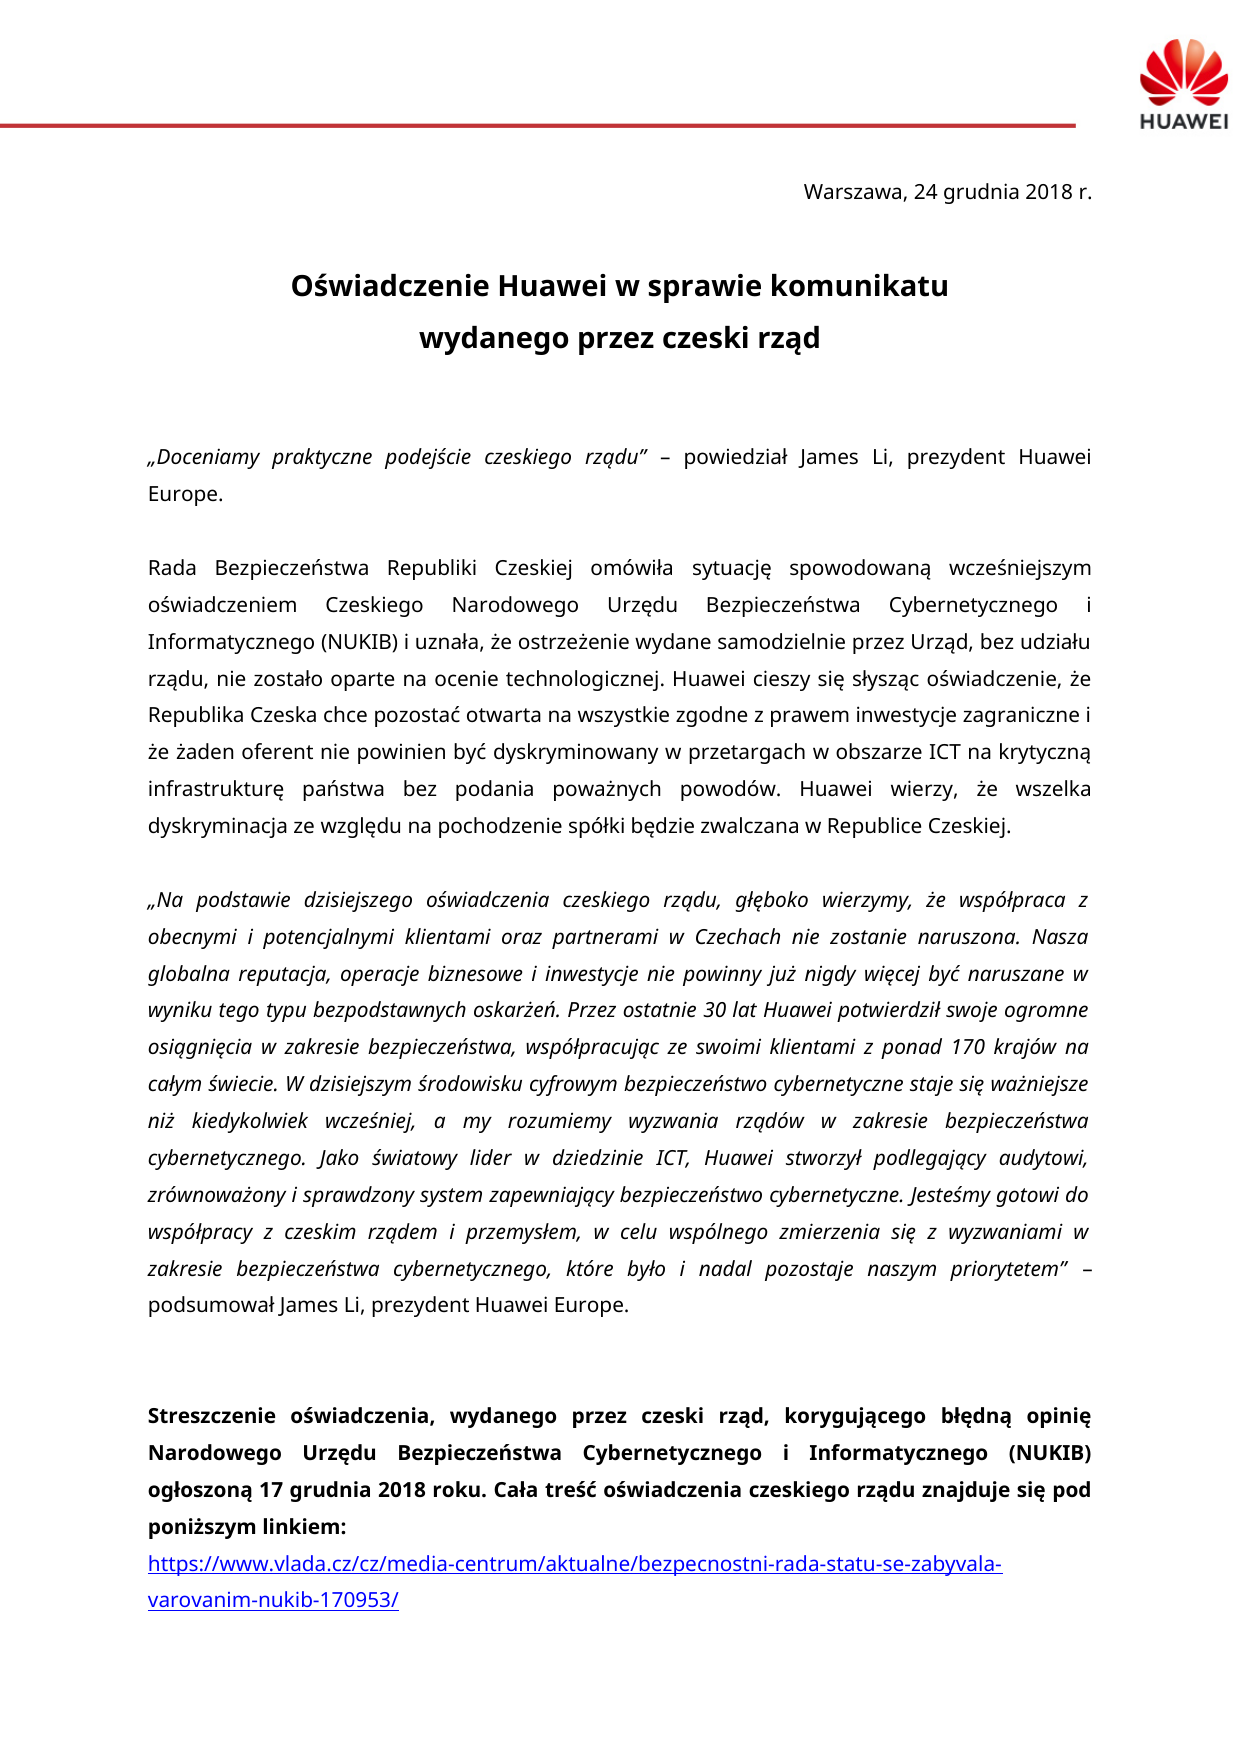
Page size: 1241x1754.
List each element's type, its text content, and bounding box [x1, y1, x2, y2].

text Warszawa, 24 grudnia 2018 r. [148, 177, 1092, 206]
text „Doceniamy praktyczne podejście czeskiego rządu” – powiedział James Li, prezydent Huawei Europe. [148, 442, 1092, 508]
text Oświadczenie Huawei w sprawie komunikatu [148, 266, 1092, 305]
text Streszczenie oświadczenia, wydanego przez czeski rząd, korygującego błędną opinię Narodowego Urzędu Bezpieczeństwa Cybernetycznego i Informatycznego (NUKIB) ogłoszoną 17 grudnia 2018 roku. Cała treść oświadczenia czeskiego rządu znajduje się pod poniższym linkiem: [148, 1401, 1092, 1540]
text „Na podstawie dzisiejszego oświadczenia czeskiego rządu, głęboko wierzymy, że współpraca z obecnymi i potencjalnymi klientami oraz partnerami w Czechach nie zostanie naruszona. Nasza globalna reputacja, operacje biznesowe i inwestycje nie powinny już nigdy więcej być naruszane w wyniku tego typu bezpodstawnych oskarżeń. Przez ostatnie 30 lat Huawei potwierdził swoje ogromne osiągnięcia w zakresie bezpieczeństwa, współpracując ze swoimi klientami z ponad 170 krajów na całym świecie. W dzisiejszym środowisku cyfrowym bezpieczeństwo cybernetyczne staje się ważniejsze niż kiedykolwiek wcześniej, a my rozumiemy wyzwania rządów w zakresie bezpieczeństwa cybernetycznego. Jako światowy lider w dziedzinie ICT, Huawei stworzył podlegający audytowi, zrównoważony i sprawdzony system zapewniający bezpieczeństwo cybernetyczne. Jesteśmy gotowi do współpracy z czeskim rządem i przemysłem, w celu wspólnego zmierzenia się z wyzwaniami w zakresie bezpieczeństwa cybernetycznego, które było i nadal pozostaje naszym priorytetem” – podsumował James Li, prezydent Huawei Europe. [148, 885, 1092, 1319]
text https://www.vlada.cz/cz/media-centrum/aktualne/bezpecnostni-rada-statu-se-zabyvala-varovanim-nukib-170953/ [148, 1549, 1092, 1614]
picture [0, 1, 1241, 166]
text wydanego przez czeski rząd [148, 317, 1092, 357]
text Rada Bezpieczeństwa Republiki Czeskiej omówiła sytuację spowodowaną wcześniejszym oświadczeniem Czeskiego Narodowego Urzędu Bezpieczeństwa Cybernetycznego i Informatycznego (NUKIB) i uznała, że ostrzeżenie wydane samodzielnie przez Urząd, bez udziału rządu, nie zostało oparte na ocenie technologicznej. Huawei cieszy się słysząc oświadczenie, że Republika Czeska chce pozostać otwarta na wszystkie zgodne z prawem inwestycje zagraniczne i że żaden oferent nie powinien być dyskryminowany w przetargach w obszarze ICT na krytyczną infrastrukturę państwa bez podania poważnych powodów. Huawei wierzy, że wszelka dyskryminacja ze względu na pochodzenie spółki będzie zwalczana w Republice Czeskiej. [148, 553, 1092, 840]
